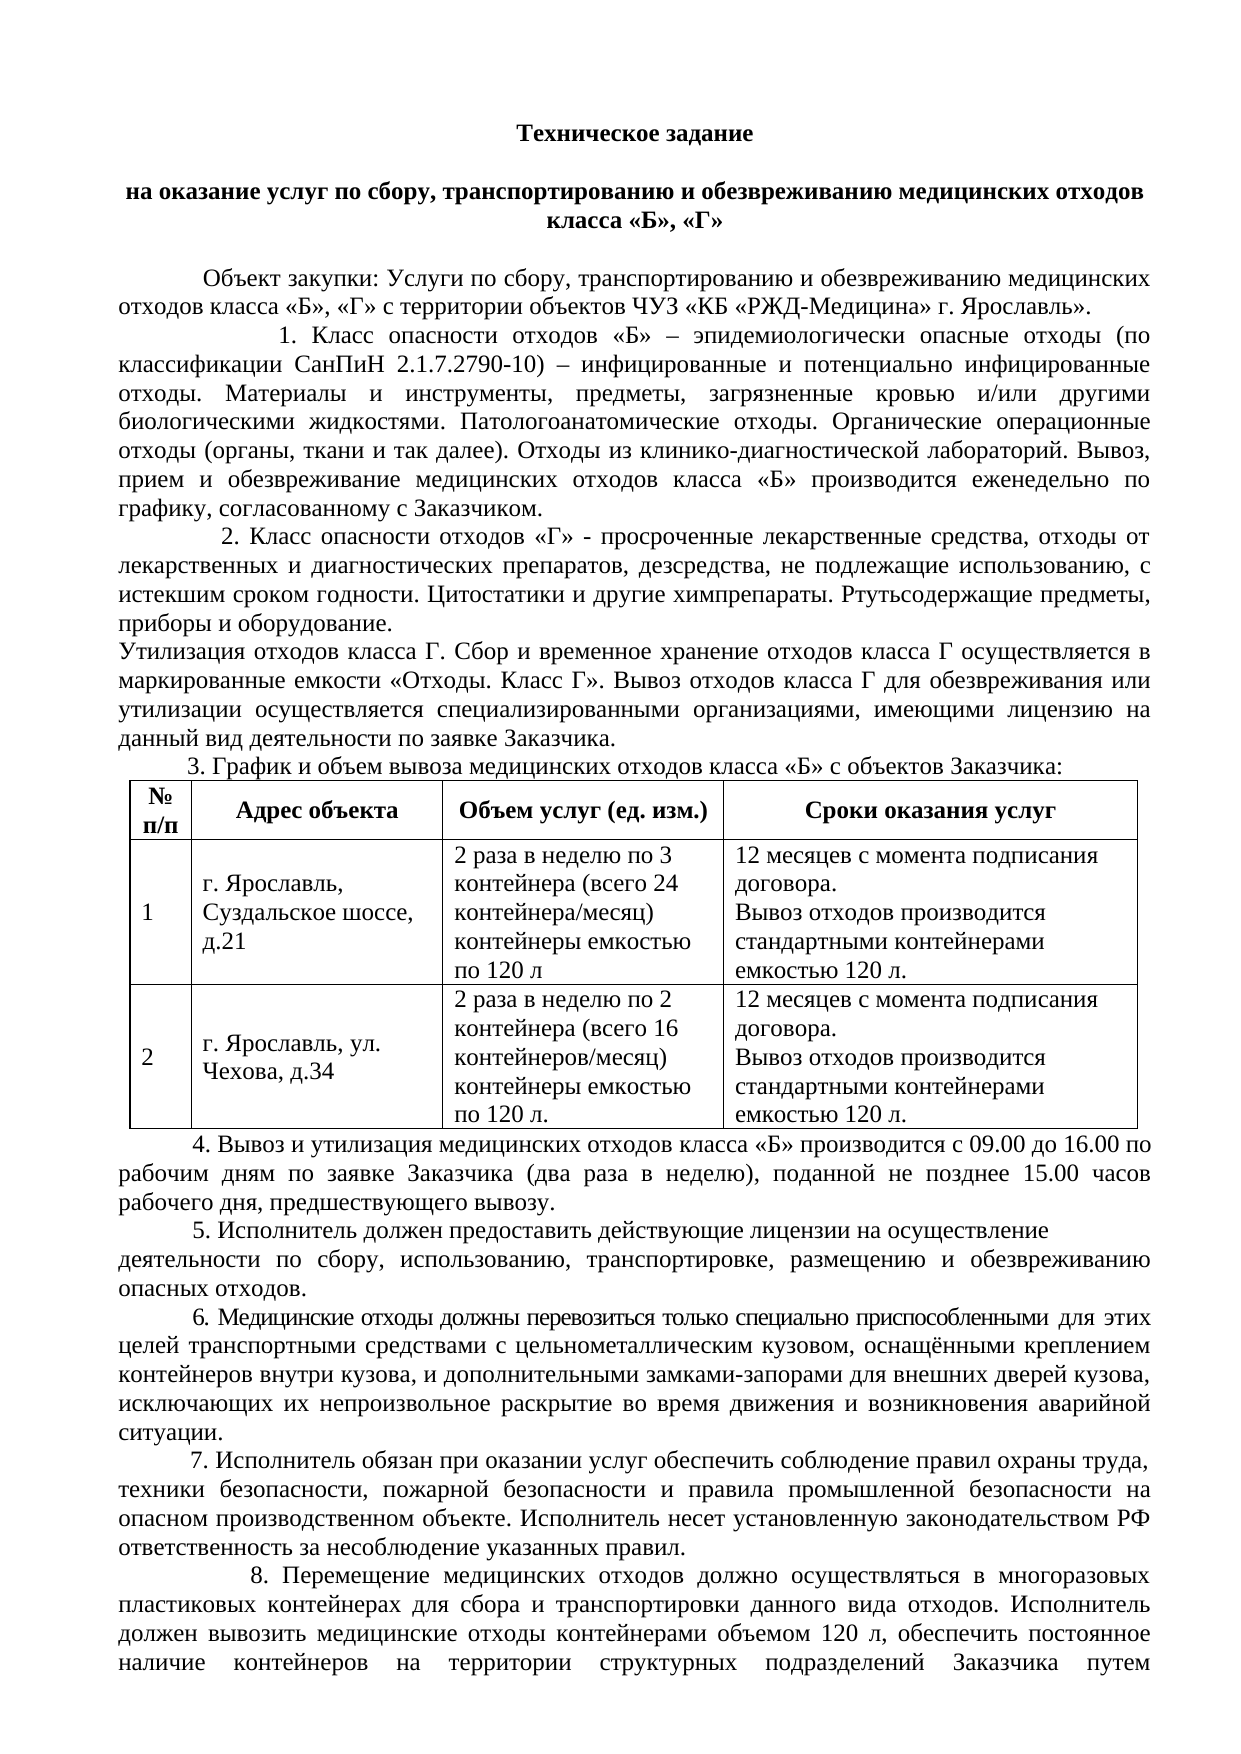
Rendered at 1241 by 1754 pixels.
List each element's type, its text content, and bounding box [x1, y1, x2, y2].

text 7. Исполнитель обязан при оказании услуг обеспечить соблюдение правил охраны труда, техники безопасности, пожарной безопасности и правила промышленной безопасности на опасном производственном объекте. Исполнитель несет установленную законодательством РФ ответственность за несоблюдение указанных правил. [118, 1446, 1152, 1561]
text 4. Вывоз и утилизация медицинских отходов класса «Б» производится с 09.00 до 16.00 по рабочим дням по заявке Заказчика (два раза в неделю), поданной не позднее 15.00 часов рабочего дня, предшествующего вывозу. [118, 1129, 1152, 1216]
text 2. Класс опасности отходов «Г» - просроченные лекарственные средства, отходы от лекарственных и диагностических препаратов, дезсредства, не подлежащие использованию, с истекшим сроком годности. Цитостатики и другие химпрепараты. Ртутьсодержащие предметы, приборы и оборудование. [118, 521, 1152, 636]
text деятельности по сбору, использованию, транспортировке, размещению и обезвреживанию опасных отходов. [118, 1244, 1152, 1302]
table_cell 1 [131, 840, 191, 983]
table_cell г. Ярославль, ул. Чехова, д.34 [192, 985, 442, 1128]
text 3. График и объем вывоза медицинских отходов класса «Б» с объектов Заказчика: [118, 751, 1152, 780]
text Техническое задание [118, 118, 1152, 147]
text 1. Класс опасности отходов «Б» – эпидемиологически опасные отходы (по классификации СанПиН 2.1.7.2790-10) – инфицированные и потенциально инфицированные отходы. Материалы и инструменты, предметы, загрязненные кровью и/или другими биологическими жидкостями. Патологоанатомические отходы. Органические операционные отходы (органы, ткани и так далее). Отходы из клинико-диагностической лабораторий. Вывоз, прием и обезвреживание медицинских отходов класса «Б» производится еженедельно по графику, согласованному с Заказчиком. [118, 320, 1152, 521]
text на оказание услуг по сбору, транспортированию и обезвреживанию медицинских отходов класса «Б», «Г» [118, 176, 1152, 233]
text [118, 1561, 1152, 1676]
table_cell 2 раза в неделю по 2 контейнера (всего 16 контейнеров/месяц) контейнеры емкостью по 120 л. [443, 985, 723, 1128]
table_cell 2 раза в неделю по 3 контейнера (всего 24 контейнера/месяц) контейнеры емкостью по 120 л [443, 840, 723, 983]
text Утилизация отходов класса Г. Сбор и временное хранение отходов класса Г осуществляется в маркированные емкости «Отходы. Класс Г». Вывоз отходов класса Г для обезвреживания или утилизации осуществляется специализированными организациями, имеющими лицензию на данный вид деятельности по заявке Заказчика. [118, 636, 1152, 751]
table_cell 2 [131, 985, 191, 1128]
table_cell 12 месяцев с момента подписания договора. Вывоз отходов производится стандартными контейнерами емкостью 120 л. [724, 840, 1137, 983]
table_header Сроки оказания услуг [724, 781, 1137, 839]
text 5. Исполнитель должен предоставить действующие лицензии на осуществление [118, 1216, 1152, 1244]
table_header Объем услуг (ед. изм.) [443, 781, 723, 839]
text 6. Медицинские отходы должны перевозиться только специально приспособленными для этих целей транспортными средствами с цельнометаллическим кузовом, оснащёнными креплением контейнеров внутри кузова, и дополнительными замками-запорами для внешних дверей кузова, исключающих их непроизвольное раскрытие во время движения и возникновения аварийной ситуации. [118, 1302, 1152, 1446]
table_header Адрес объекта [192, 781, 442, 839]
table_cell 12 месяцев с момента подписания договора. Вывоз отходов производится стандартными контейнерами емкостью 120 л. [724, 985, 1137, 1128]
text Объект закупки: Услуги по сбору, транспортированию и обезвреживанию медицинских отходов класса «Б», «Г» с территории объектов ЧУЗ «КБ «РЖД-Медицина» г. Ярославль». [118, 263, 1152, 320]
table_cell г. Ярославль, Суздальское шоссе, д.21 [192, 840, 442, 983]
table_header № п/п [131, 781, 191, 839]
